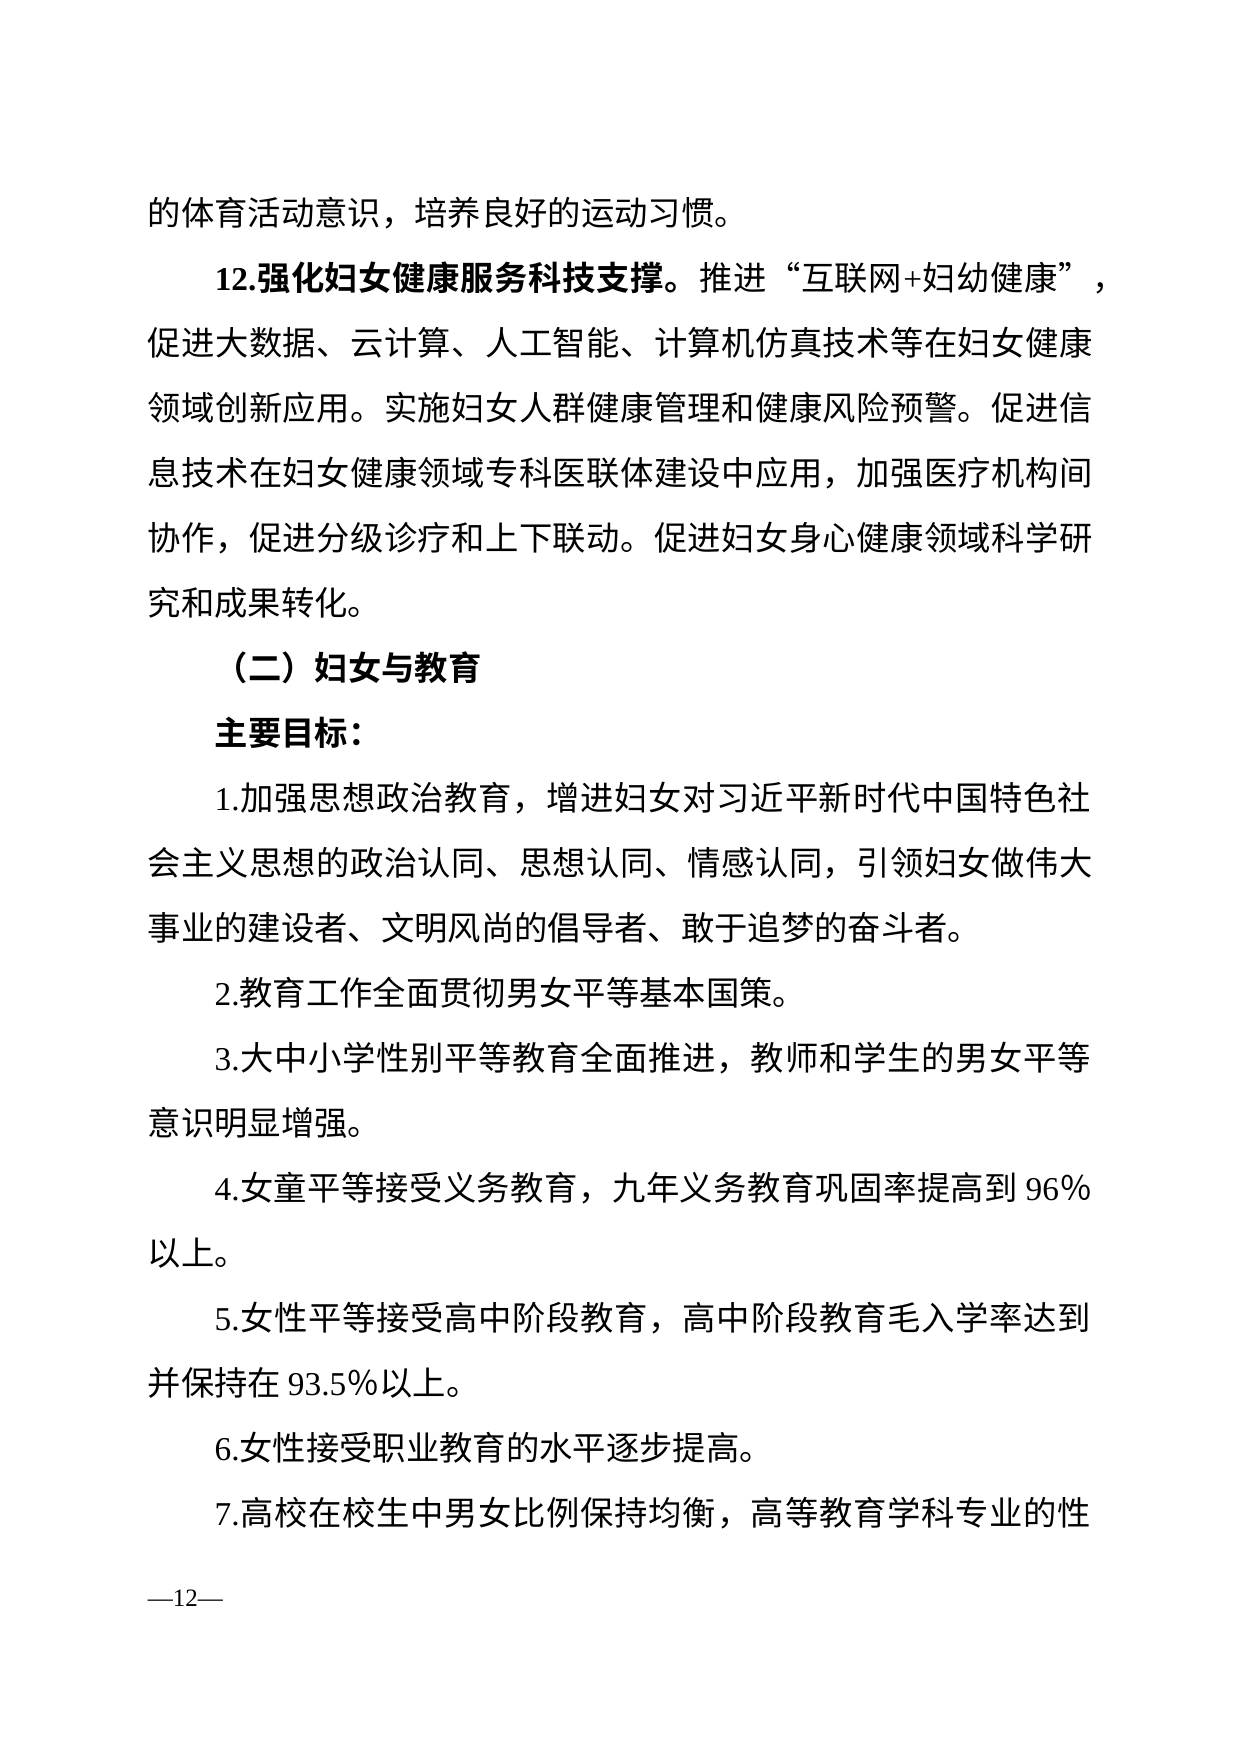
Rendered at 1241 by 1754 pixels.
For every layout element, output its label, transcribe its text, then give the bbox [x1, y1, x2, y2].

text 4.女童平等接受义务教育，九年义务教育巩固率提高到96％以上。 [148, 1153, 1093, 1283]
text 5.女性平等接受高中阶段教育，高中阶段教育毛入学率达到并保持在93.5％以上。 [148, 1283, 1093, 1413]
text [148, 178, 1093, 243]
text 2.教育工作全面贯彻男女平等基本国策。 [148, 958, 1093, 1023]
text 12.强化妇女健康服务科技支撑。推进“互联网+妇幼健康”，促进大数据、云计算、人工智能、计算机仿真技术等在妇女健康领域创新应用。实施妇女人群健康管理和健康风险预警。促进信息技术在妇女健康领域专科医联体建设中应用，加强医疗机构间协作，促进分级诊疗和上下联动。促进妇女身心健康领域科学研究和成果转化。 [148, 243, 1093, 633]
text 3.大中小学性别平等教育全面推进，教师和学生的男女平等意识明显增强。 [148, 1023, 1093, 1153]
text 主要目标： [148, 698, 1093, 763]
text （二）妇女与教育 [148, 633, 1093, 698]
text 1.加强思想政治教育，增进妇女对习近平新时代中国特色社会主义思想的政治认同、思想认同、情感认同，引领妇女做伟大事业的建设者、文明风尚的倡导者、敢于追梦的奋斗者。 [148, 763, 1093, 958]
text 6.女性接受职业教育的水平逐步提高。 [148, 1413, 1093, 1478]
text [148, 1478, 1093, 1543]
